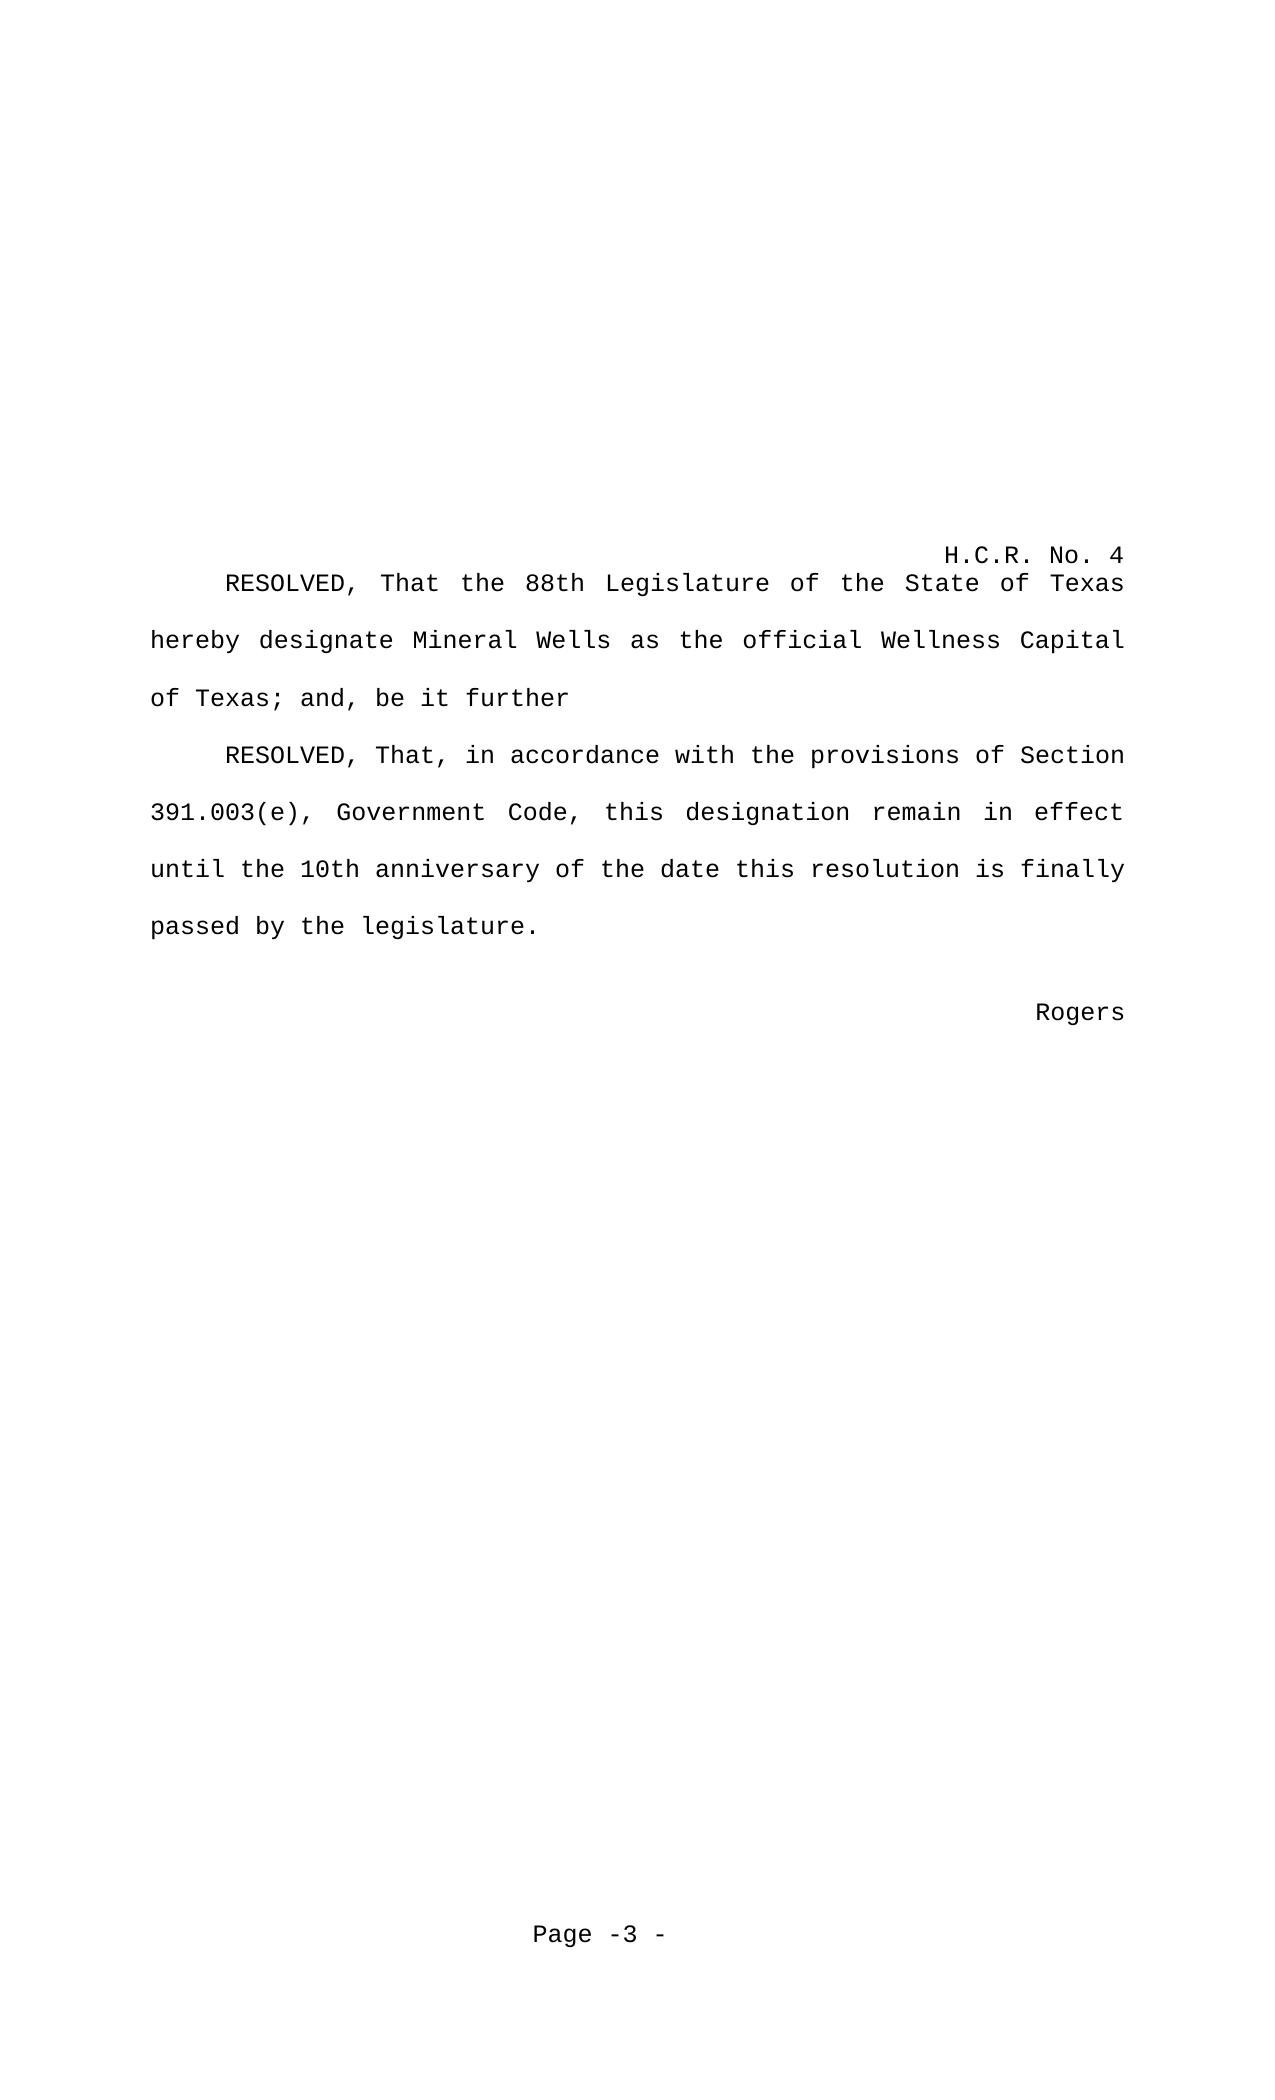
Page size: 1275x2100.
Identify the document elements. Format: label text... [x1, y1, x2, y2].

text RESOLVED, That, in accordance with the provisions of Section 391.003(e), Government Code, this designation remain in effect until the 10th anniversary of the date this resolution is finally passed by the legislature. [150, 742, 1125, 942]
text RESOLVED, That the 88th Legislature of the State of Texas hereby designate Mineral Wells as the official Wellness Capital of Texas; and, be it further [150, 571, 1125, 713]
text Rogers [150, 999, 1125, 1027]
